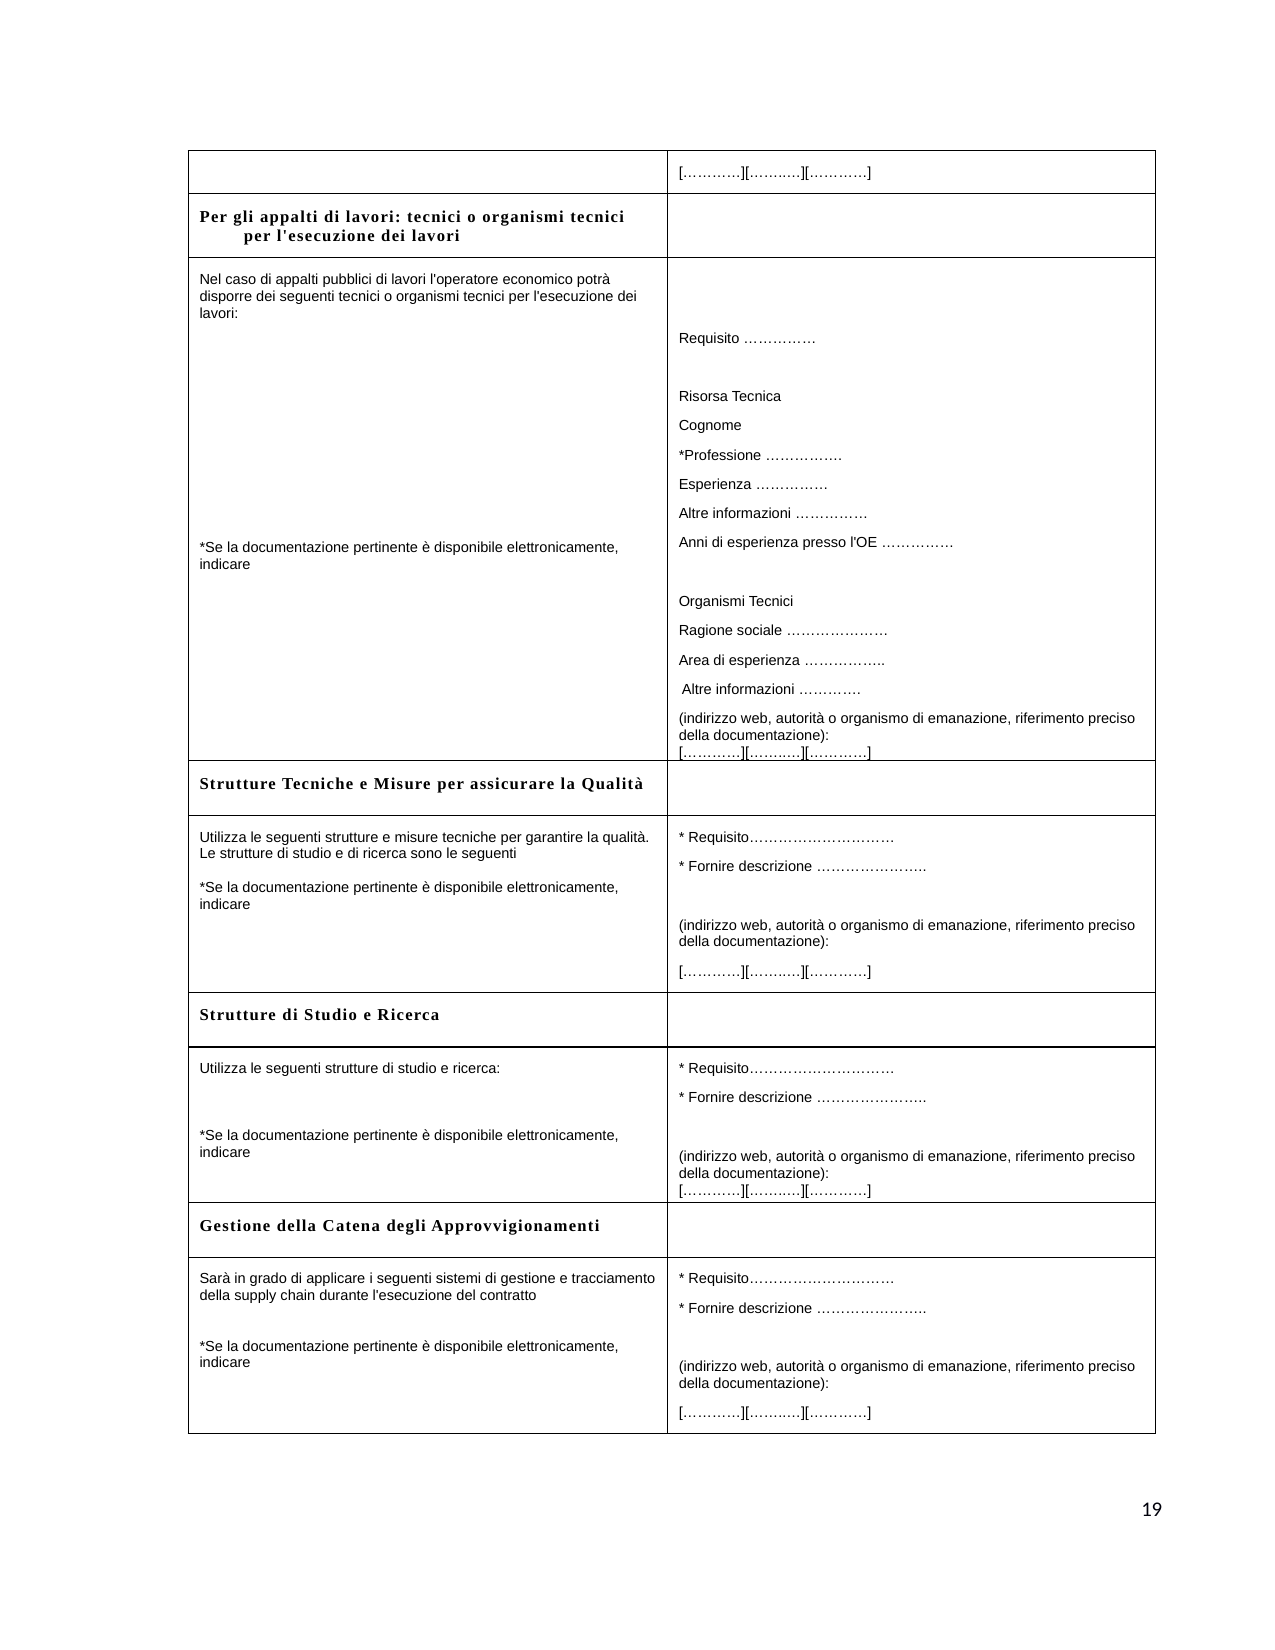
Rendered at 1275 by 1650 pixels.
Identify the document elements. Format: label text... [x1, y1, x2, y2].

table_cell * Requisito………………………… * Fornire descrizione ………………….. (indirizzo web, autorità o organismo di emanazione, riferimento preciso della documentazione): […………][……..…][…………] [668, 816, 1155, 992]
table_cell * Requisito………………………… * Fornire descrizione ………………….. (indirizzo web, autorità o organismo di emanazione, riferimento preciso della documentazione): […………][……..…][…………] [668, 1048, 1155, 1202]
table_cell [668, 993, 1155, 1046]
table_cell Per gli appalti di lavori: tecnici o organismi tecnici per l'esecuzione dei lavori [189, 194, 667, 257]
table_cell * Requisito………………………… * Fornire descrizione ………………….. (indirizzo web, autorità o organismo di emanazione, riferimento preciso della documentazione): […………][……..…][…………] [668, 1258, 1155, 1433]
table_cell [668, 194, 1155, 257]
table_cell Nel caso di appalti pubblici di lavori l'operatore economico potrà disporre dei seguenti tecnici o organismi tecnici per l'esecuzione dei lavori: *Se la documentazione pertinente è disponibile elettronicamente, indicare [189, 258, 667, 760]
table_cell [189, 151, 667, 193]
table_cell Gestione della Catena degli Approvvigionamenti [189, 1203, 667, 1257]
table_cell [668, 761, 1155, 815]
table_cell Strutture Tecniche e Misure per assicurare la Qualità [189, 761, 667, 815]
table_cell Strutture di Studio e Ricerca [189, 993, 667, 1046]
table_cell Utilizza le seguenti strutture e misure tecniche per garantire la qualità. Le strutture di studio e di ricerca sono le seguenti *Se la documentazione pertinente è disponibile elettronicamente, indicare [189, 816, 667, 992]
table_cell Utilizza le seguenti strutture di studio e ricerca: *Se la documentazione pertinente è disponibile elettronicamente, indicare [189, 1048, 667, 1202]
table_cell Sarà in grado di applicare i seguenti sistemi di gestione e tracciamento della supply chain durante l'esecuzione del contratto *Se la documentazione pertinente è disponibile elettronicamente, indicare [189, 1258, 667, 1433]
table_cell [668, 1203, 1155, 1257]
table_cell Requisito …………… Risorsa Tecnica Cognome *Professione ……………. Esperienza …………… Altre informazioni …………… Anni di esperienza presso l'OE …………… Organismi Tecnici Ragione sociale ………………… Area di esperienza …………….. Altre informazioni …………. (indirizzo web, autorità o organismo di emanazione, riferimento preciso della documentazione): […………][……..…][…………] [668, 258, 1155, 760]
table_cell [668, 151, 1155, 193]
